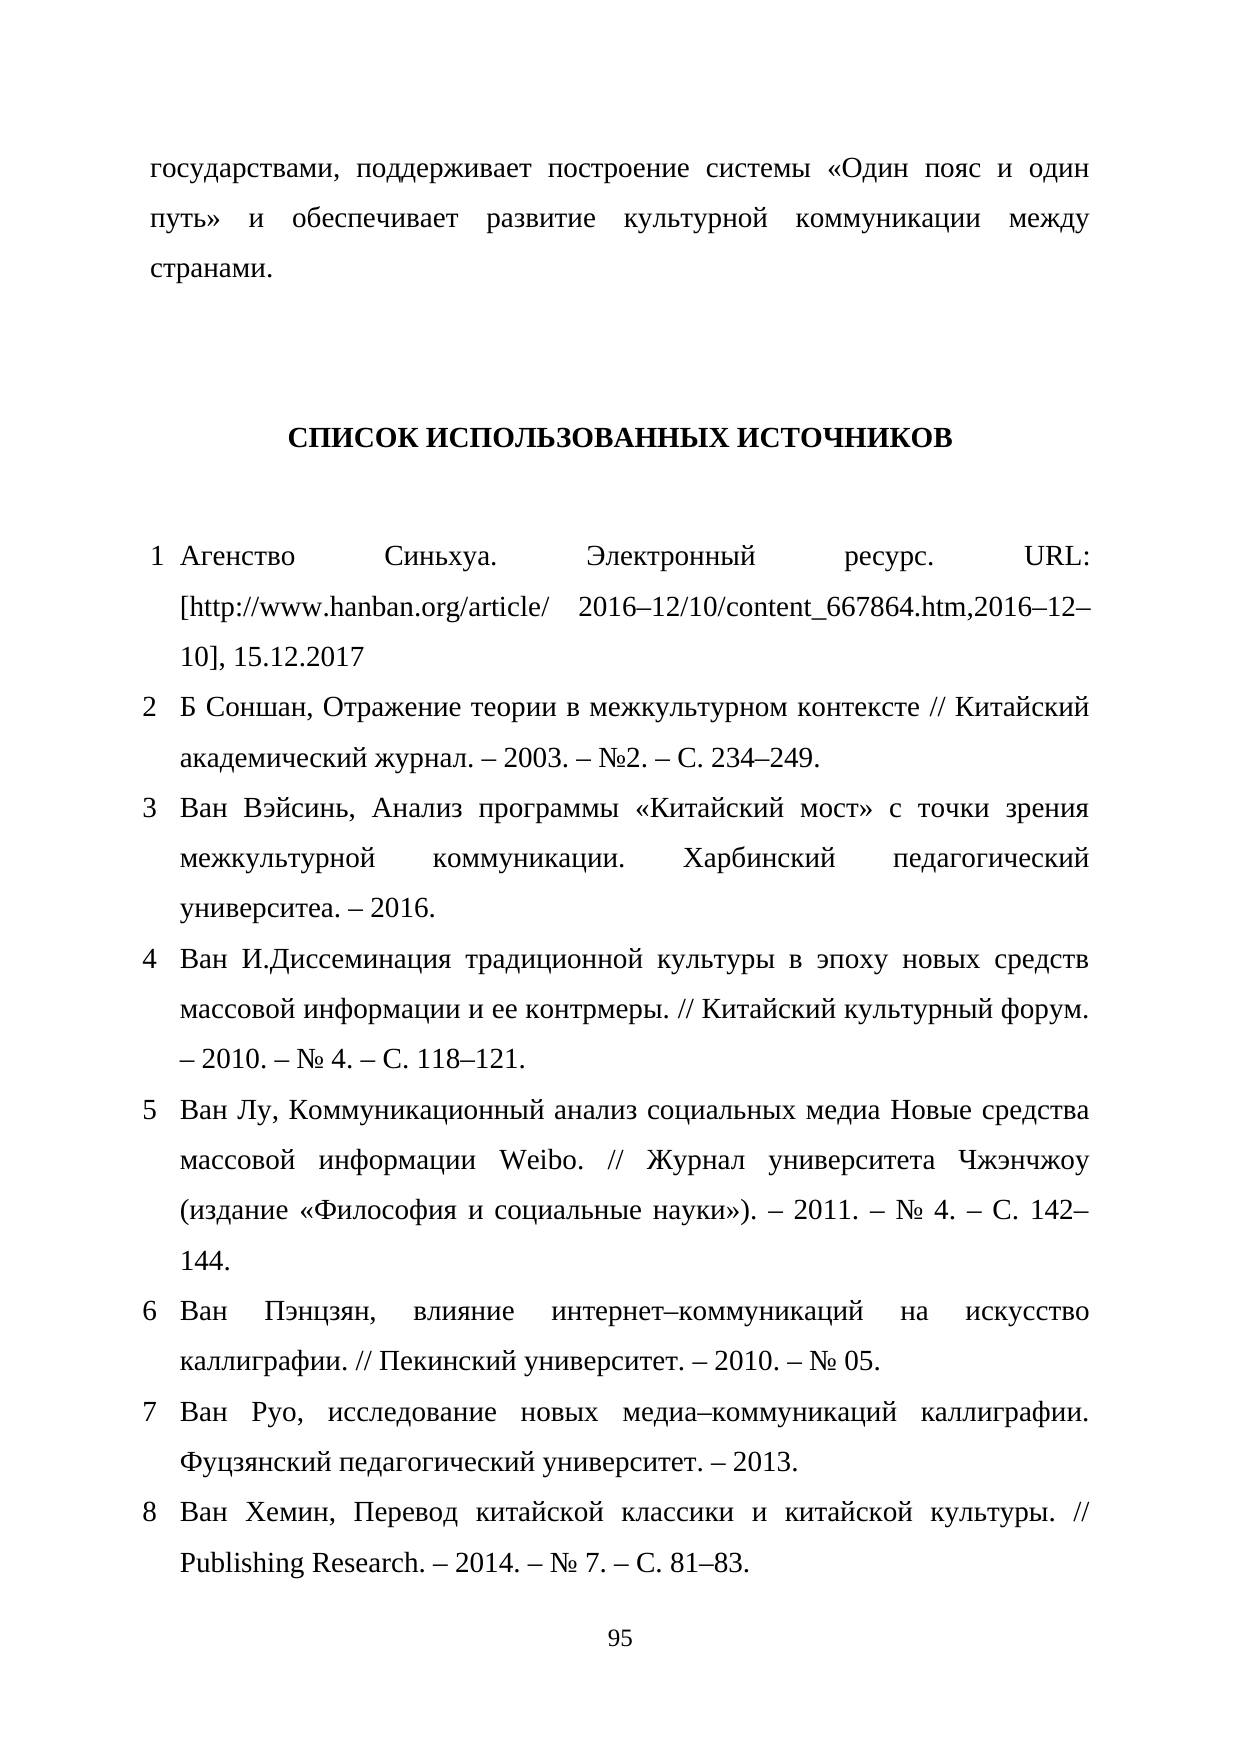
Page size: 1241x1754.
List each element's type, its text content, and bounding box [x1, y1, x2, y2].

list Агенство Синьхуа. Электронный ресурс. URL: [http://www.hanban.org/article/ 2016–12/10/content_667864.htm,2016–12–10], 15.12.2017 [150, 538, 1090, 673]
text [150, 150, 1090, 284]
list Б Соншан, Отражение теории в межкультурном контексте // Китайский академический журнал. – 2003. – №2. – С. 234–249. [142, 689, 1090, 773]
list Ван И.Диссеминация традиционной культуры в эпоху новых средств массовой информации и ее контрмеры. // Китайский культурный форум. – 2010. – № 4. – С. 118–121. [142, 941, 1090, 1075]
list Ван Хемин, Перевод китайской классики и китайской культуры. // Publishing Research. – 2014. – № 7. – С. 81–83. [142, 1494, 1090, 1578]
list Ван Пэнцзян, влияние интернет–коммуникаций на искусство каллиграфии. // Пекинский университет. – 2010. – № 05. [142, 1293, 1090, 1377]
list Ван Вэйсинь, Анализ программы «Китайский мост» с точки зрения межкультурной коммуникации. Харбинский педагогический университеа. – 2016. [142, 790, 1090, 924]
text СПИСОК ИСПОЛЬЗОВАННЫХ ИСТОЧНИКОВ [150, 420, 1090, 453]
list Ван Руо, исследование новых медиа–коммуникаций каллиграфии. Фуцзянский педагогический университет. – 2013. [142, 1394, 1090, 1478]
list Ван Лу, Коммуникационный анализ социальных медиа Новые средства массовой информации Weibo. // Журнал университета Чжэнчжоу (издание «Философия и социальные науки»). – 2011. – № 4. – С. 142–144. [142, 1092, 1090, 1276]
